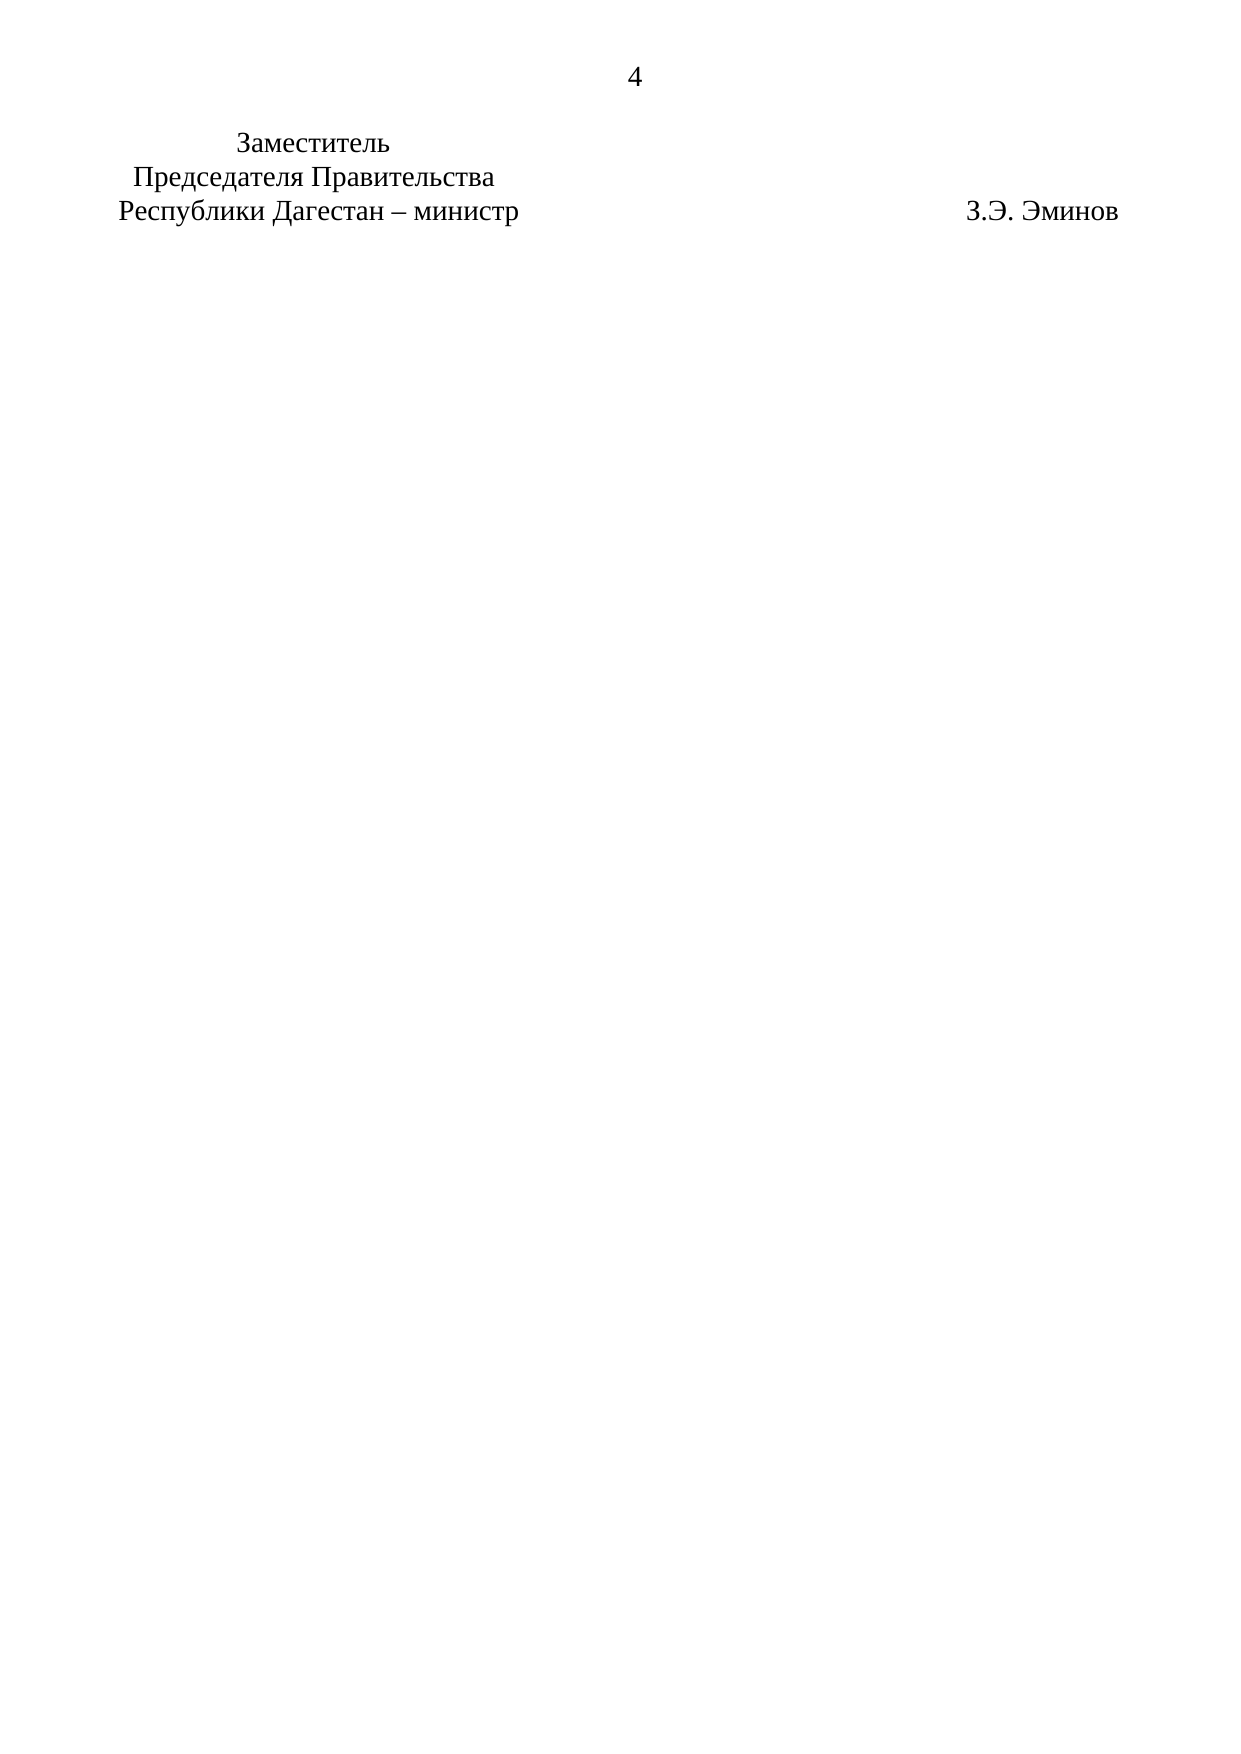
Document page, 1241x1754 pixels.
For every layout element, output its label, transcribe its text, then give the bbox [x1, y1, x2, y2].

text Заместитель [118, 126, 1152, 159]
text Республики Дагестан – министр З.Э. Эминов [118, 193, 1152, 226]
text Председателя Правительства [118, 159, 1152, 193]
